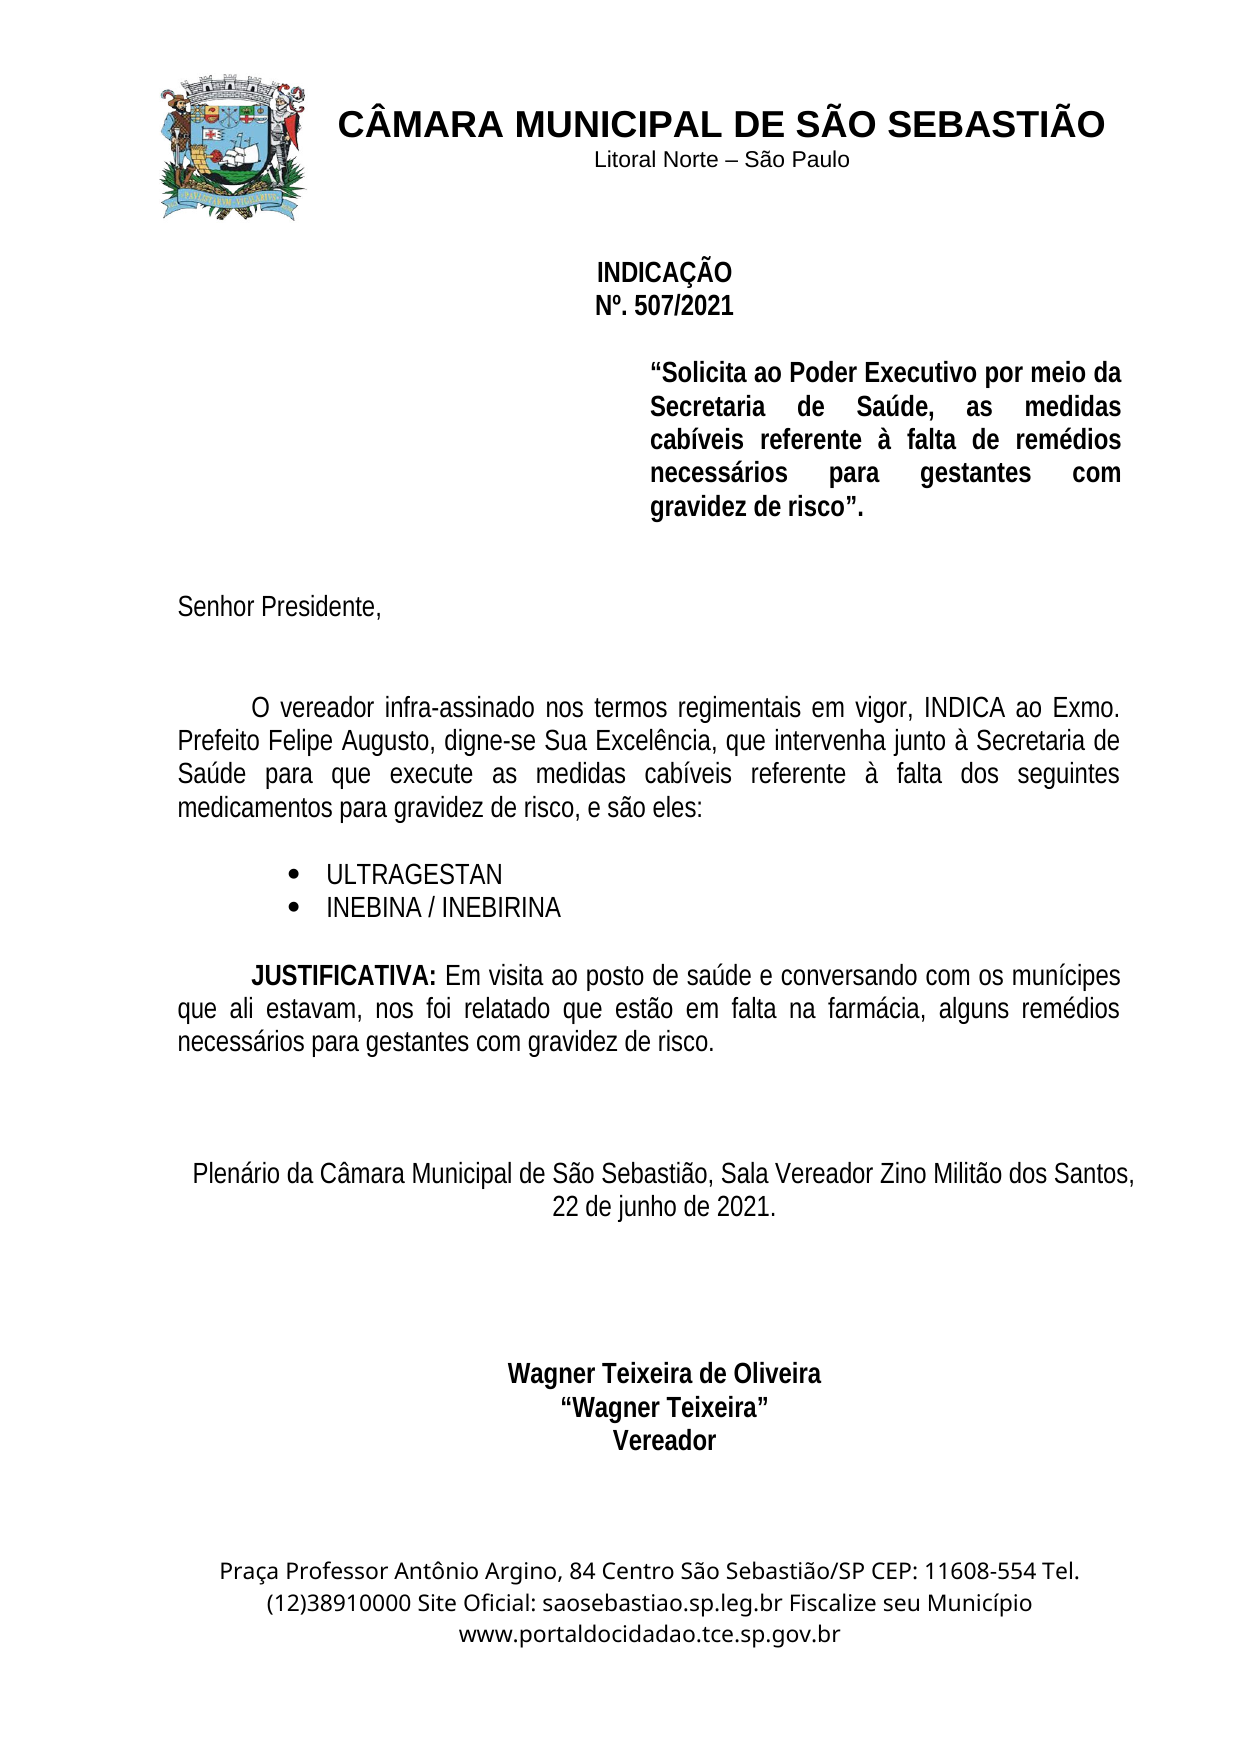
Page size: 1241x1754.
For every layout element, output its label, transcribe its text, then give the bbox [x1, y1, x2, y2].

text “Wagner Teixeira” [177, 1390, 1152, 1423]
list INEBINA / INEBIRINA [288, 891, 1122, 924]
text “Solicita ao Poder Executivo por meio da Secretaria de Saúde, as medidas cabíveis referente à falta de remédios necessários para gestantes com gravidez de risco”. [650, 355, 1122, 522]
list ULTRAGESTAN [288, 857, 1122, 891]
text Vereador [177, 1423, 1152, 1457]
text Senhor Presidente, [177, 589, 1122, 623]
text JUSTIFICATIVA: Em visita ao posto de saúde e conversando com os munícipes que ali estavam, nos foi relatado que estão em falta na farmácia, alguns remédios necessários para gestantes com gravidez de risco. [177, 958, 1122, 1058]
picture [158, 73, 309, 224]
text Plenário da Câmara Municipal de São Sebastião, Sala Vereador Zino Militão dos Santos, 22 de junho de 2021. [177, 1156, 1152, 1223]
text Wagner Teixeira de Oliveira [177, 1357, 1152, 1390]
text INDICAÇÃO [177, 255, 1152, 288]
text Nº. 507/2021 [177, 288, 1152, 322]
text O vereador infra-assinado nos termos regimentais em vigor, INDICA ao Exmo. Prefeito Felipe Augusto, digne-se Sua Excelência, que intervenha junto à Secretaria de Saúde para que execute as medidas cabíveis referente à falta dos seguintes medicamentos para gravidez de risco, e são eles: [177, 690, 1122, 823]
